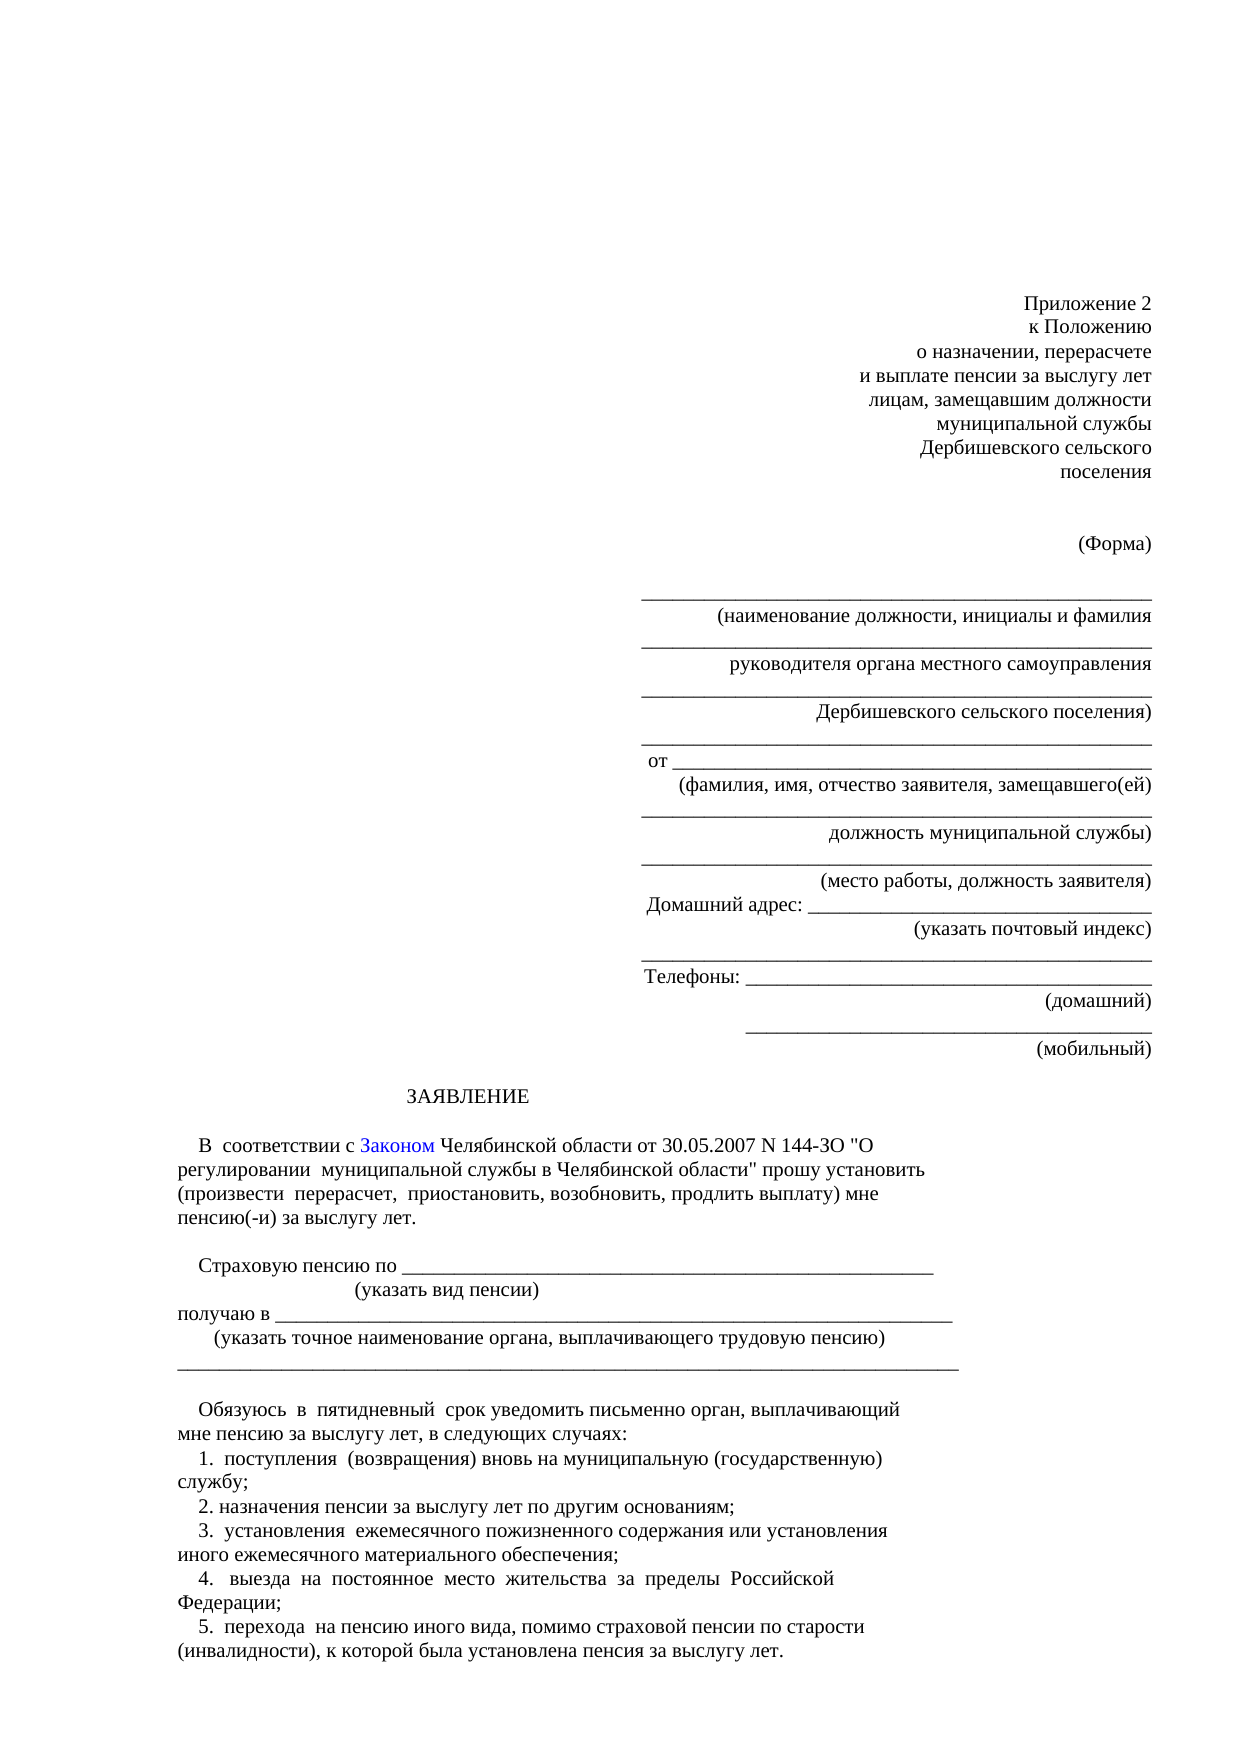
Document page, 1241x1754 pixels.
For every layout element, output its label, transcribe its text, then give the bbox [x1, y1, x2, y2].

text Дербишевского сельского [177, 435, 1152, 459]
text Телефоны: _______________________________________ [177, 964, 1152, 988]
text пенсию(-и) за выслугу лет. [177, 1205, 1152, 1229]
text (инвалидности), к которой была установлена пенсия за выслугу лет. [177, 1638, 1152, 1662]
text Дербишевского сельского поселения) [177, 699, 1152, 723]
text должность муниципальной службы) [177, 820, 1152, 844]
text Страховую пенсию по ___________________________________________________ [177, 1253, 1152, 1277]
text муниципальной службы [177, 411, 1152, 435]
text _______________________________________ [177, 1012, 1152, 1036]
text (указать почтовый индекс) [177, 916, 1152, 940]
text _________________________________________________ [177, 796, 1152, 820]
text 3. установления ежемесячного пожизненного содержания или установления [177, 1518, 1152, 1542]
text (домашний) [177, 988, 1152, 1012]
text _________________________________________________ [177, 940, 1152, 964]
text _________________________________________________ [177, 579, 1152, 603]
text Федерации; [177, 1590, 1152, 1614]
text Домашний адрес: _________________________________ [177, 892, 1152, 916]
text 2. назначения пенсии за выслугу лет по другим основаниям; [177, 1493, 1152, 1518]
text _________________________________________________ [177, 627, 1152, 651]
text (место работы, должность заявителя) [177, 868, 1152, 892]
text службу; [177, 1469, 1152, 1493]
text 1. поступления (возвращения) вновь на муниципальную (государственную) [177, 1445, 1152, 1469]
text поселения [177, 459, 1152, 483]
text к Положению [177, 314, 1152, 338]
text получаю в _________________________________________________________________ [177, 1301, 1152, 1325]
text _________________________________________________ [177, 723, 1152, 748]
text о назначении, перерасчете [177, 338, 1152, 363]
text 5. перехода на пенсию иного вида, помимо страховой пенсии по старости [177, 1614, 1152, 1638]
text иного ежемесячного материального обеспечения; [177, 1542, 1152, 1566]
text (указать точное наименование органа, выплачивающего трудовую пенсию) [177, 1325, 1152, 1349]
text ___________________________________________________________________________ [177, 1349, 1152, 1373]
text (фамилия, имя, отчество заявителя, замещавшего(ей) [177, 772, 1152, 796]
text и выплате пенсии за выслугу лет [177, 363, 1152, 387]
text (указать вид пенсии) [177, 1277, 1152, 1301]
text (мобильный) [177, 1036, 1152, 1060]
text _________________________________________________ [177, 675, 1152, 699]
text мне пенсию за выслугу лет, в следующих случаях: [177, 1421, 1152, 1445]
text ЗАЯВЛЕНИЕ [177, 1084, 1152, 1108]
text руководителя органа местного самоуправления [177, 651, 1152, 675]
text (Форма) [177, 531, 1152, 555]
text Приложение 2 [177, 290, 1152, 314]
text (произвести перерасчет, приостановить, возобновить, продлить выплату) мне [177, 1181, 1152, 1205]
text (наименование должности, инициалы и фамилия [177, 603, 1152, 627]
text лицам, замещавшим должности [177, 387, 1152, 411]
text регулировании муниципальной службы в Челябинской области" прошу установить [177, 1157, 1152, 1181]
text В соответствии с Законом Челябинской области от 30.05.2007 N 144-ЗО "О [177, 1133, 1152, 1157]
text 4. выезда на постоянное место жительства за пределы Российской [177, 1566, 1152, 1590]
text _________________________________________________ [177, 844, 1152, 868]
text Обязуюсь в пятидневный срок уведомить письменно орган, выплачивающий [177, 1397, 1152, 1421]
text от ______________________________________________ [177, 748, 1152, 772]
